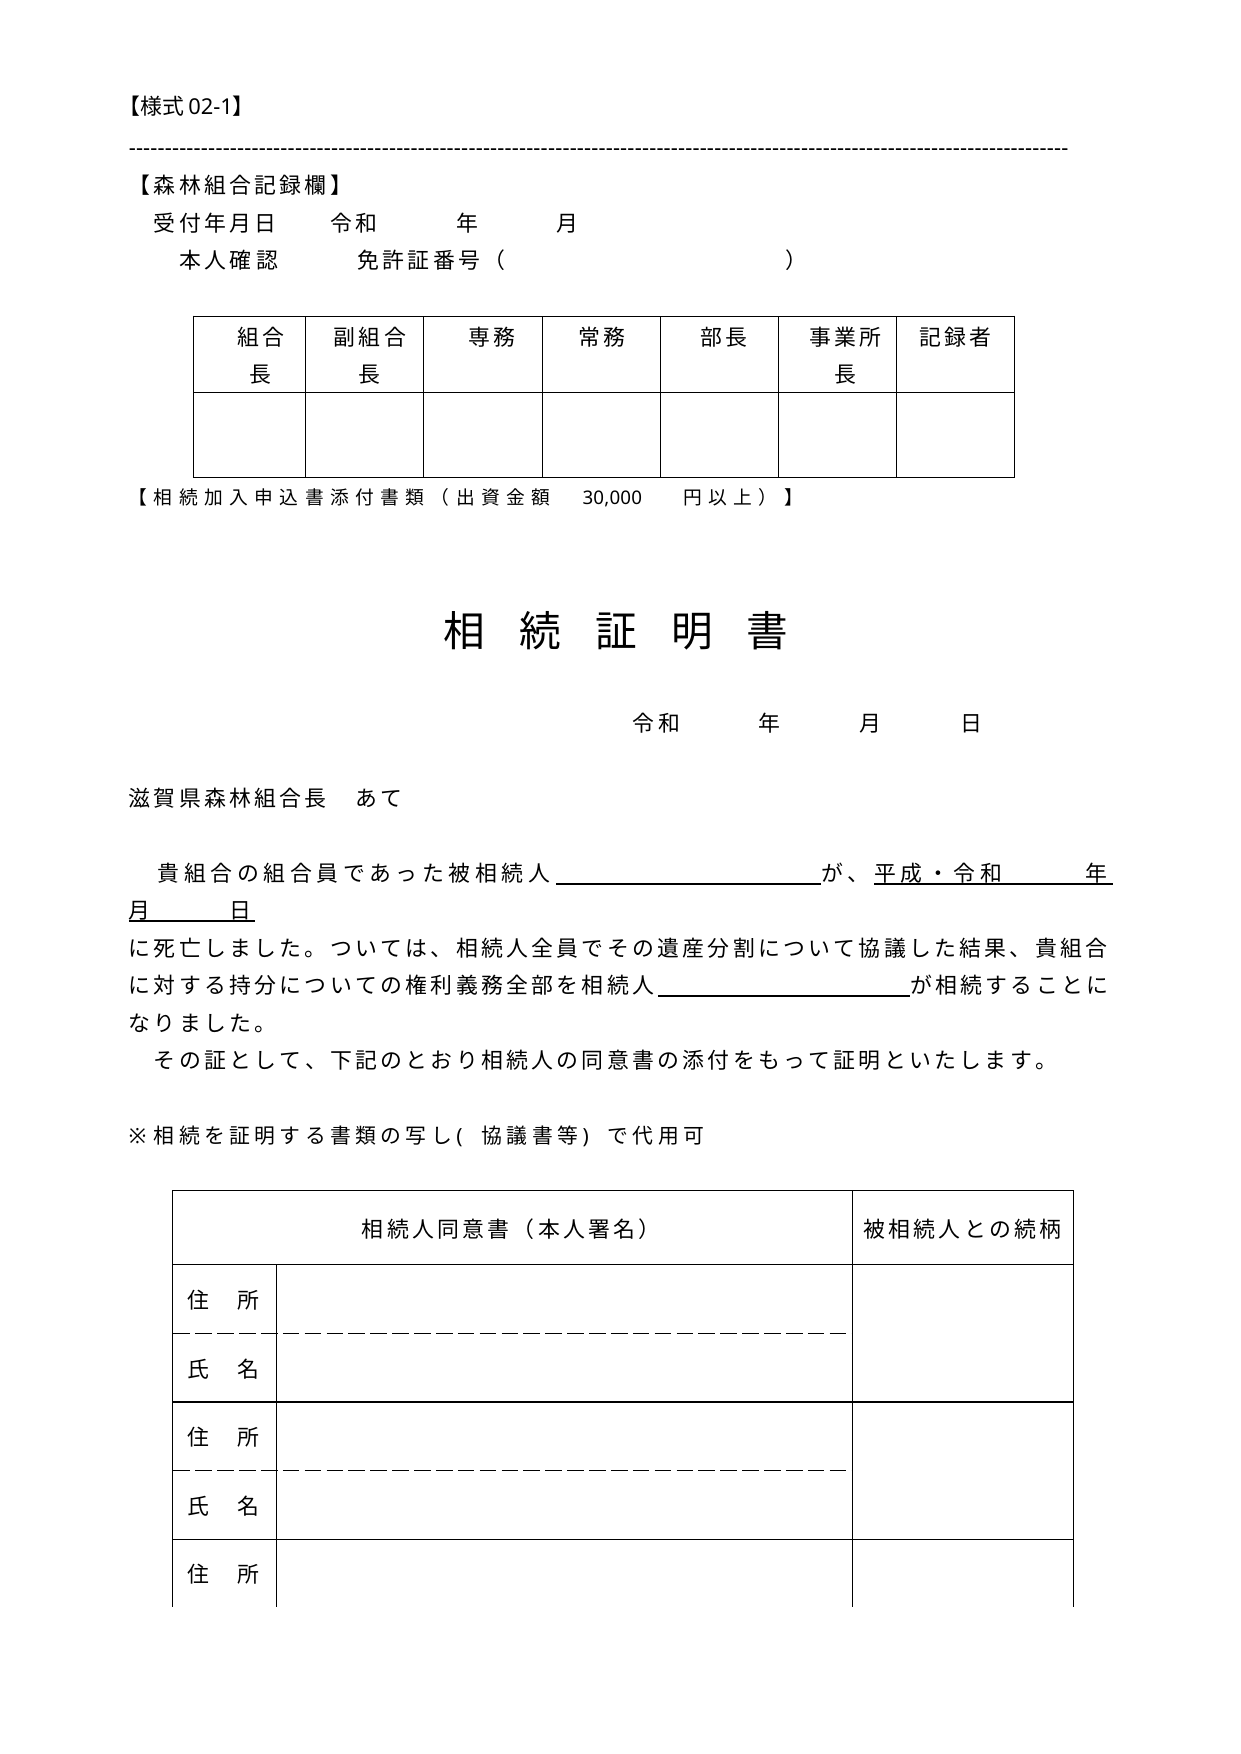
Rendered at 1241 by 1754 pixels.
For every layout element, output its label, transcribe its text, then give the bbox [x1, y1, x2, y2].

text 【相続加入申込書添付書類（出資金額30,000円以上）】 [128, 478, 1112, 515]
text 本人確認 免許証番号（ ） [128, 241, 1112, 278]
table_header 部長 [661, 317, 778, 392]
table_cell [424, 393, 542, 477]
table_cell [306, 393, 423, 477]
table_cell [853, 1540, 1073, 1607]
text 滋賀県森林組合長 あて [128, 778, 1112, 815]
text 貴組合の組合員であった被相続人 が、平成・令和 年 月 日 [128, 853, 1112, 928]
table_cell [779, 393, 896, 477]
table_cell [853, 1403, 1073, 1538]
table_cell [277, 1470, 852, 1538]
table_cell [853, 1265, 1073, 1401]
table_cell [277, 1265, 852, 1333]
table_cell 住 所 [173, 1540, 276, 1607]
table_header 常務 [543, 317, 660, 392]
table_header 記録者 [897, 317, 1014, 392]
table_cell [277, 1333, 852, 1401]
table_cell [277, 1403, 852, 1470]
text ---------------------------------------------------------------------------------------------------------------------------------- [128, 128, 1112, 166]
table_header 事業所長 [779, 317, 896, 392]
table_header 組合長 [194, 317, 305, 392]
table_header 相続人同意書（本人署名） [173, 1191, 852, 1264]
table_cell [277, 1540, 852, 1607]
table_header 被相続人との続柄 [853, 1191, 1073, 1264]
table_header 副組合長 [306, 317, 423, 392]
table_cell [661, 393, 778, 477]
table_cell 住 所 [173, 1265, 276, 1333]
text ※相続を証明する書類の写し(協議書等)で代用可 [128, 1115, 1112, 1153]
text 受付年月日 令和 年 月 [128, 203, 1112, 241]
table_cell 氏 名 [173, 1470, 276, 1538]
text 令和 年 月 日 [128, 703, 1112, 740]
table_cell [543, 393, 660, 477]
table_cell 住 所 [173, 1403, 276, 1470]
table_header 専務 [424, 317, 542, 392]
text に死亡しました。ついては、相続人全員でその遺産分割について協議した結果、貴組合に対する持分についての権利義務全部を相続人 が相続することになりました。 [128, 928, 1112, 1040]
table_cell 氏 名 [173, 1333, 276, 1401]
table_cell [897, 393, 1014, 477]
text 【森林組合記録欄】 [128, 166, 1112, 203]
table_cell [194, 393, 305, 477]
text その証として、下記のとおり相続人の同意書の添付をもって証明といたします。 [128, 1040, 1112, 1078]
text 相 続 証 明 書 [128, 590, 1112, 665]
